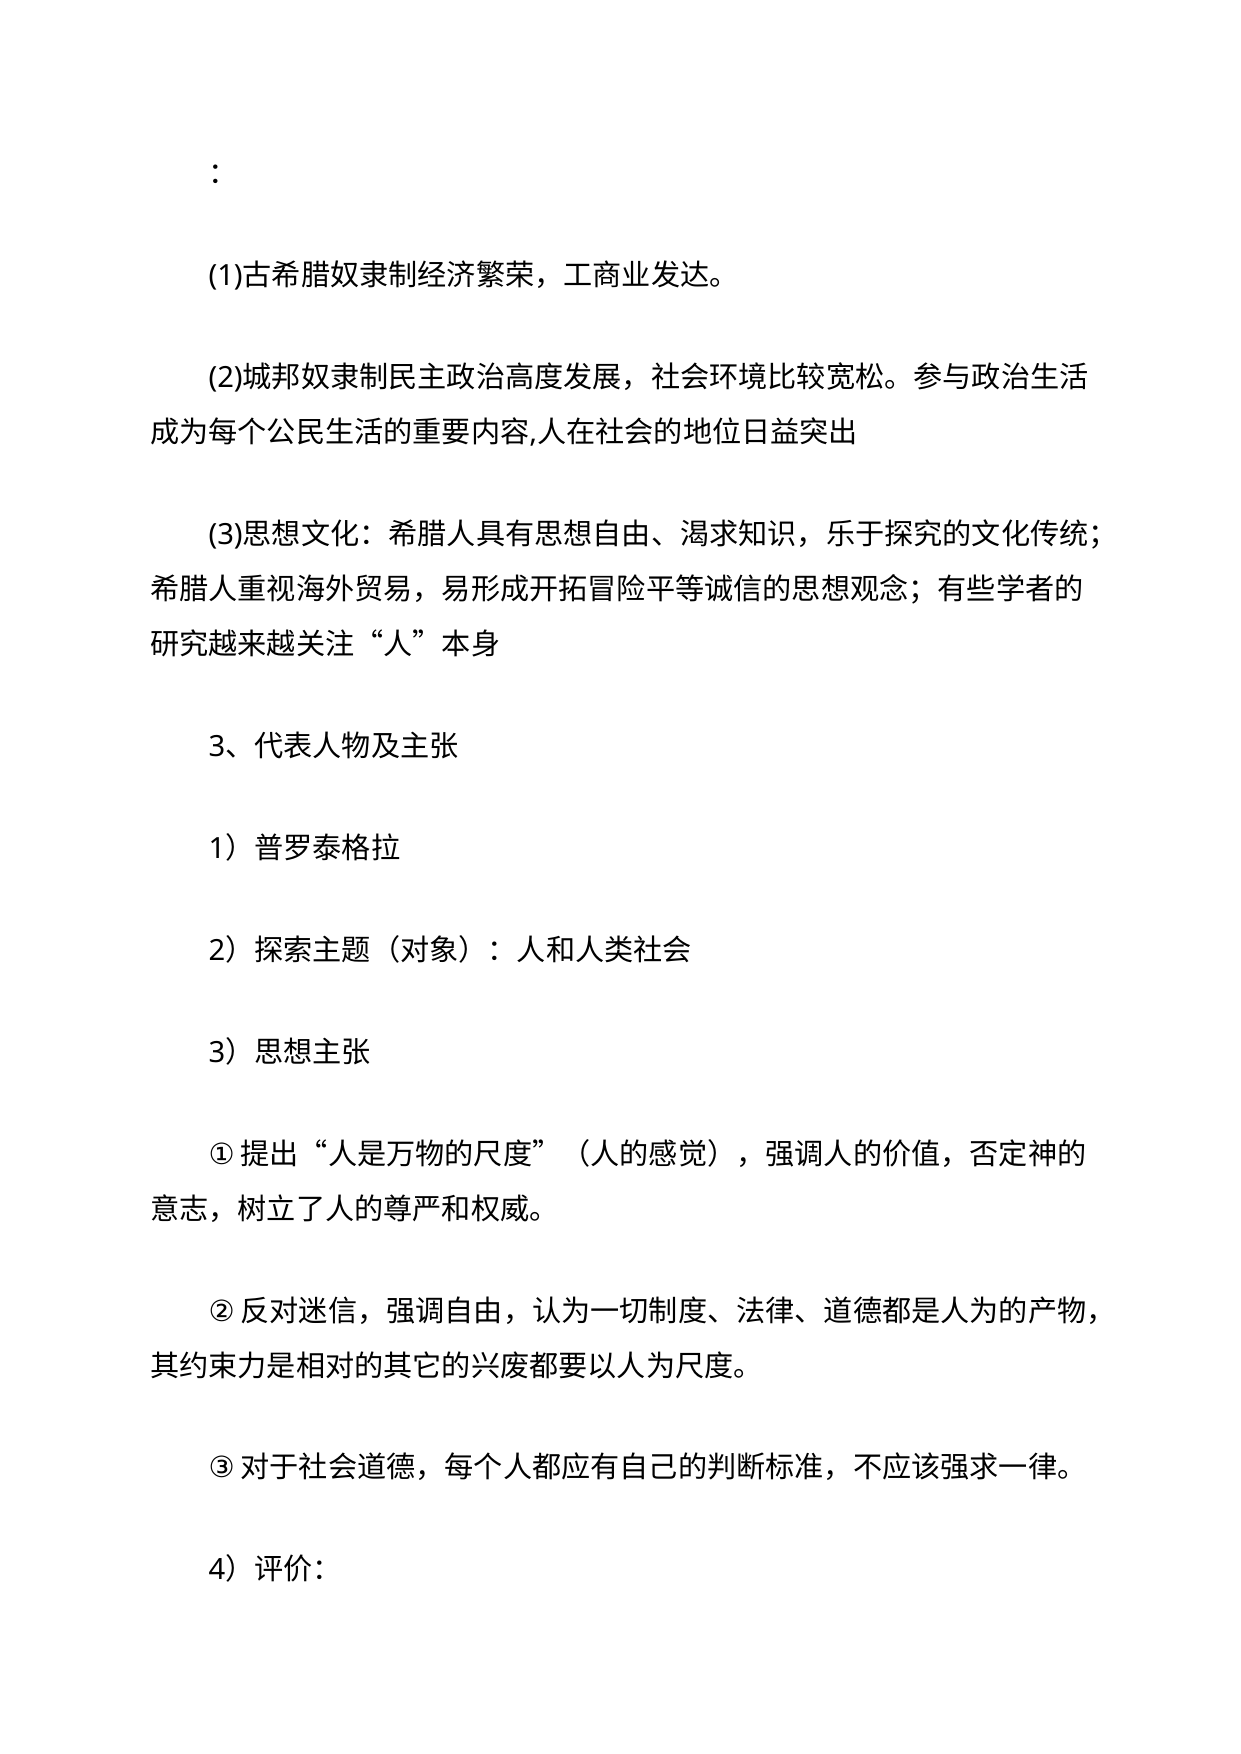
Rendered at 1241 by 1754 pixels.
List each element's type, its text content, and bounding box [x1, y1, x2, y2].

text 3、代表人物及主张 [150, 722, 1090, 765]
text (1)古希腊奴隶制经济繁荣，工商业发达。 [150, 252, 1090, 294]
text ③对于社会道德，每个人都应有自己的判断标准，不应该强求一律。 [150, 1444, 1090, 1486]
text (3)思想文化：希腊人具有思想自由、渴求知识，乐于探究的文化传统；希腊人重视海外贸易，易形成开拓冒险平等诚信的思想观念；有些学者的研究越来越关注“人”本身 [150, 511, 1090, 663]
text 4）评价： [150, 1546, 1090, 1588]
text (2)城邦奴隶制民主政治高度发展，社会环境比较宽松。参与政治生活成为每个公民生活的重要内容,人在社会的地位日益突出 [150, 354, 1090, 451]
text 1）普罗泰格拉 [150, 824, 1090, 867]
text ①提出“人是万物的尺度”（人的感觉），强调人的价值，否定神的意志，树立了人的尊严和权威。 [150, 1130, 1090, 1228]
text 2）探索主题（对象）：人和人类社会 [150, 926, 1090, 969]
text ： [150, 150, 1090, 192]
text ②反对迷信，强调自由，认为一切制度、法律、道德都是人为的产物，其约束力是相对的其它的兴废都要以人为尺度。 [150, 1287, 1090, 1384]
text 3）思想主张 [150, 1028, 1090, 1071]
